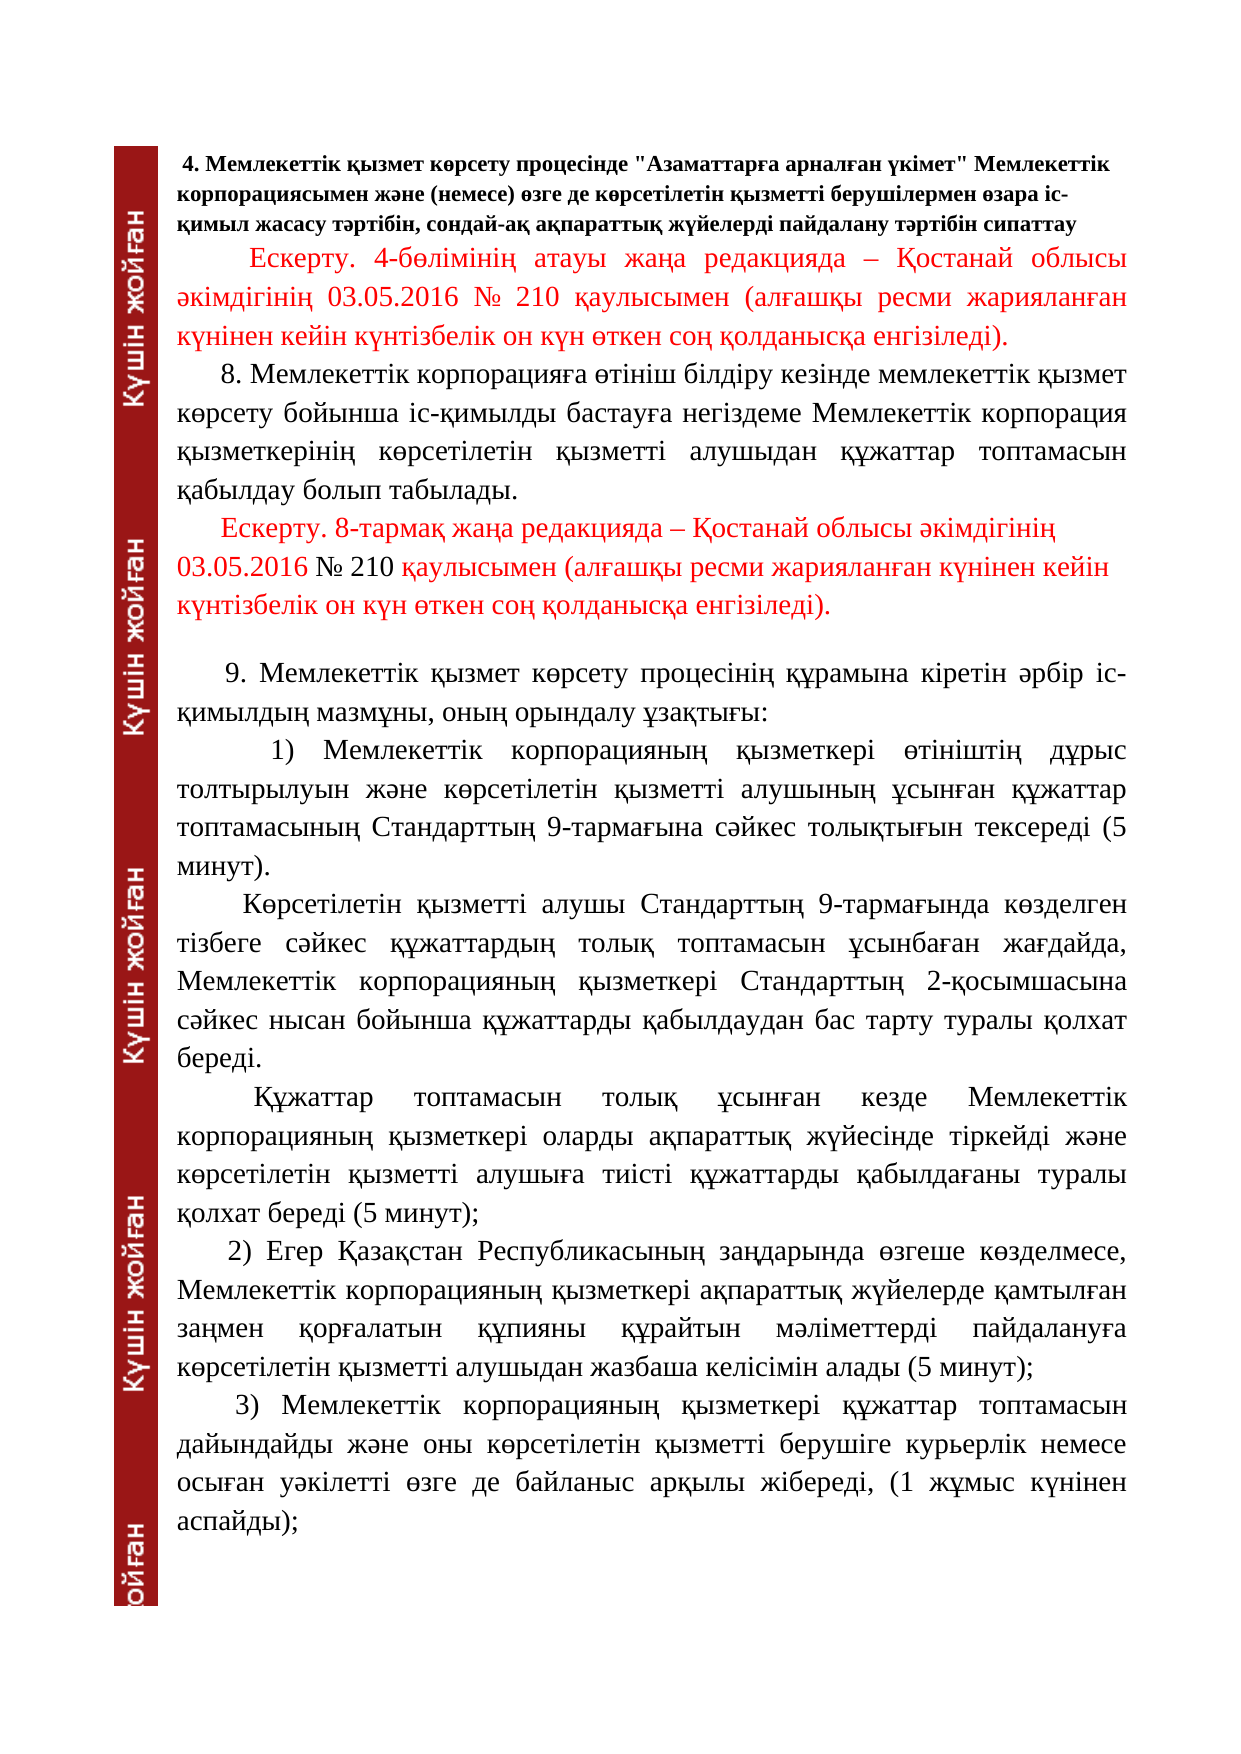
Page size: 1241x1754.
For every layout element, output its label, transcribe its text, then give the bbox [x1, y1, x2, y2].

text 1) Мемлекеттік корпорацияның қызметкері өтініштің дұрыс толтырылуын және көрсетілетін қызметті алушының ұсынған құжаттар топтамасының Стандарттың 9-тармағына сәйкес толықтығын тексереді (5 минут). [112, 732, 1128, 881]
picture [114, 505, 158, 510]
text Ескерту. 4-бөлімінің атауы жаңа редакцияда – Қостанай облысы әкімдігінің 03.05.2016 № 210 қаулысымен (алғашқы ресми жарияланған күнінен кейін күнтізбелік он күн өткен соң қолданысқа енгізіледі). [112, 241, 1128, 351]
picture [114, 237, 158, 241]
picture [114, 1537, 158, 1606]
picture [114, 351, 158, 356]
picture [114, 1228, 158, 1233]
text 3) Мемлекеттік корпорацияның қызметкері құжаттар топтамасын дайындайды және оны көрсетілетін қызметті берушіге курьерлік немесе осыған уәкілетті өзге де байланыс арқылы жібереді, (1 жұмыс күнінен аспайды); [112, 1387, 1128, 1537]
picture [114, 651, 158, 655]
text Көрсетілетін қызметті алушы Стандарттың 9-тармағында көзделген тізбеге сәйкес құжаттардың толық топтамасын ұсынбаған жағдайда, Мемлекеттік корпорацияның қызметкері Стандарттың 2-қосымшасына сәйкес нысан бойынша құжаттарды қабылдаудан бас тарту туралы қолхат береді. [112, 886, 1128, 1074]
picture [114, 727, 158, 732]
text 4. Мемлекеттік қызмет көрсету процесінде "Азаматтарға арналған үкімет" Мемлекеттік корпорациясымен және (немесе) өзге де көрсетілетін қызметті берушілермен өзара іс-қимыл жасасу тәртібін, сондай-ақ ақпараттық жүйелерді пайдалану тәртібін сипаттау [112, 150, 1128, 237]
text Ескерту. 8-тармақ жаңа редакцияда – Қостанай облысы әкімдігінің 03.05.2016 № 210 қаулысымен (алғашқы ресми жарияланған күнінен кейін күнтізбелік он күн өткен соң қолданысқа енгізіледі). [112, 510, 1128, 651]
text 8. Мемлекеттік корпорацияға өтініш білдіру кезінде мемлекеттік қызмет көрсету бойынша іс-қимылды бастауға негіздеме Мемлекеттік корпорация қызметкерінің көрсетілетін қызметті алушыдан құжаттар топтамасын қабылдау болып табылады. [112, 356, 1128, 505]
picture [114, 881, 158, 886]
picture [114, 146, 158, 150]
text 2) Егер Қазақстан Республикасының заңдарында өзгеше көзделмесе, Мемлекеттік корпорацияның қызметкері ақпараттық жүйелерде қамтылған заңмен қорғалатын құпияны құрайтын мәліметтерді пайдалануға көрсетілетін қызметті алушыдан жазбаша келісімін алады (5 минут); [112, 1233, 1128, 1382]
picture [114, 1074, 158, 1079]
text Құжаттар топтамасын толық ұсынған кезде Мемлекеттік корпорацияның қызметкері оларды ақпараттық жүйесінде тіркейді және көрсетілетін қызметті алушыға тиісті құжаттарды қабылдағаны туралы қолхат береді (5 минут); [112, 1079, 1128, 1228]
picture [114, 1382, 158, 1387]
text 9. Мемлекеттік қызмет көрсету процесінің құрамына кіретін әрбір іс-қимылдың мазмұны, оның орындалу ұзақтығы: [112, 655, 1128, 727]
